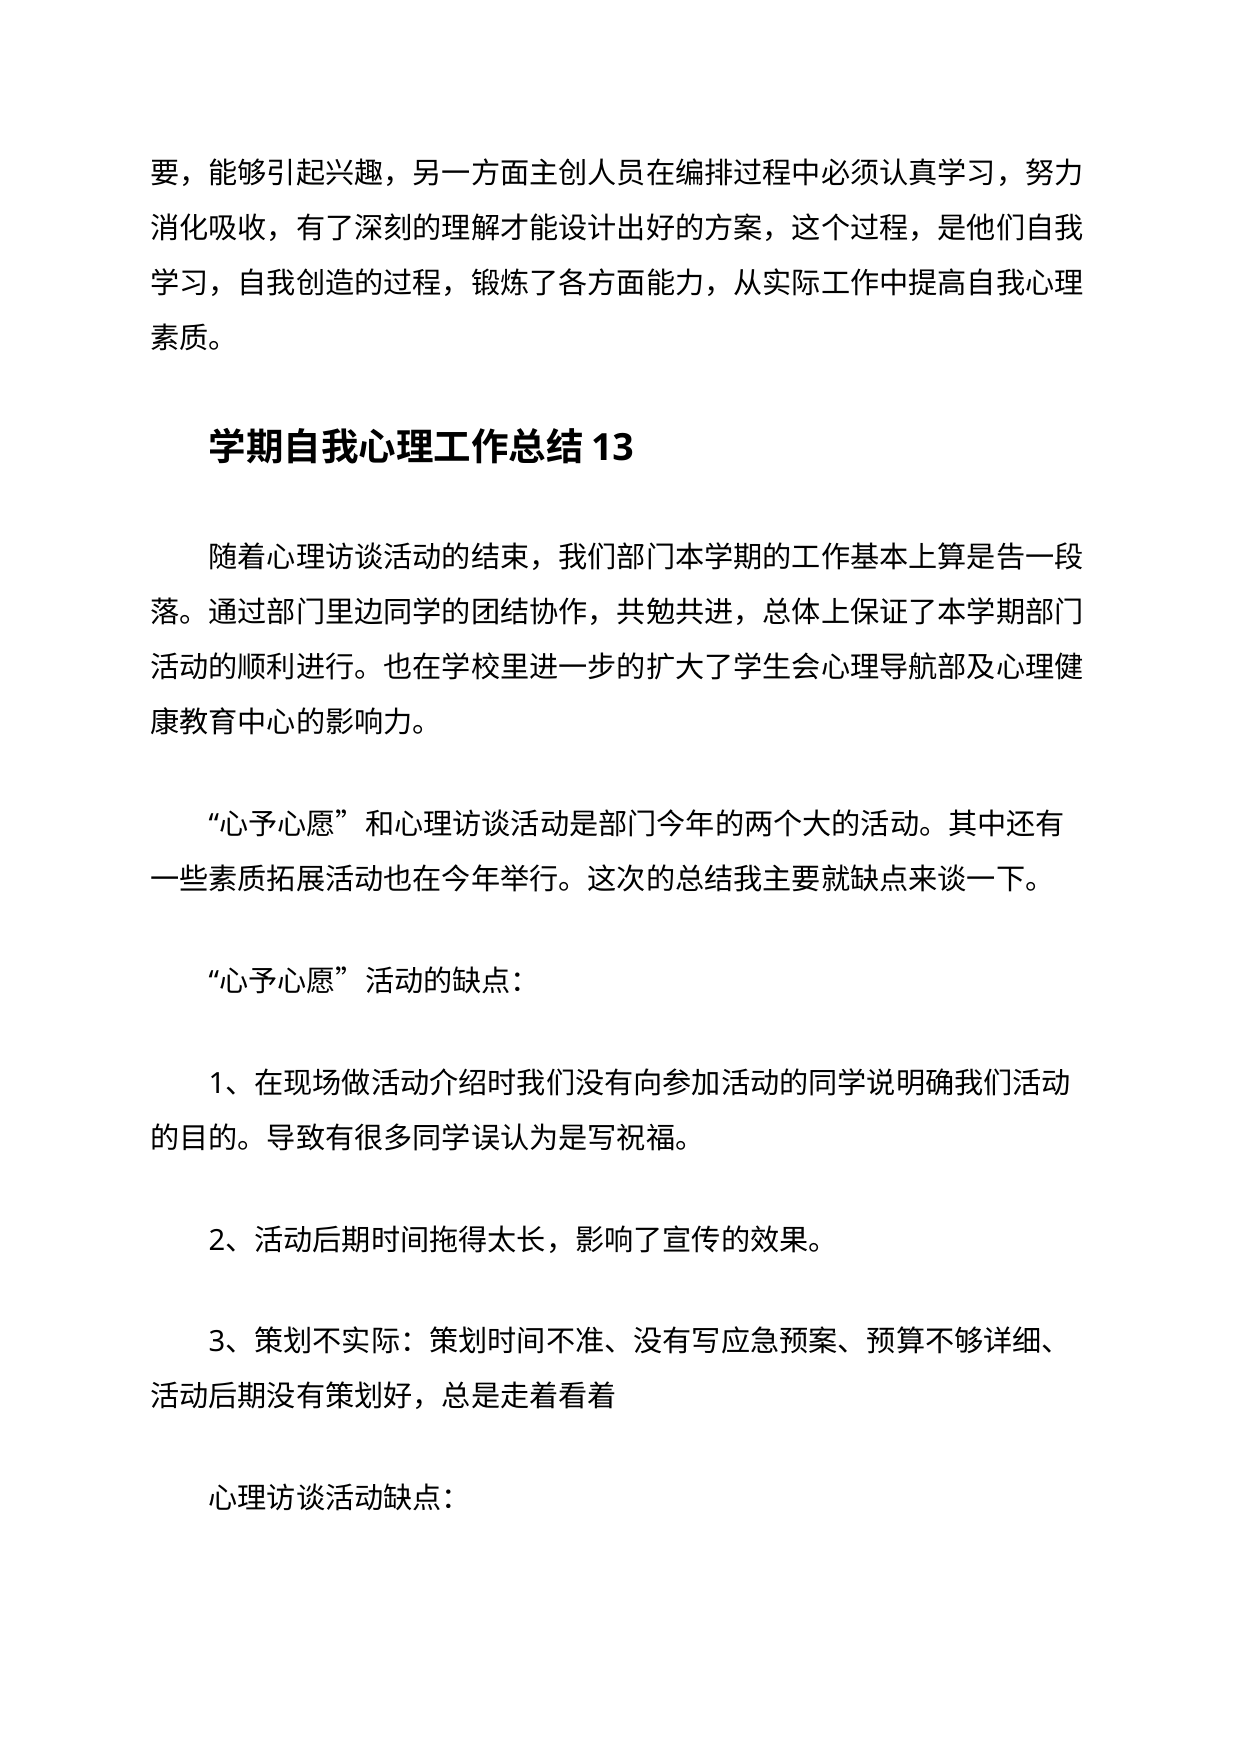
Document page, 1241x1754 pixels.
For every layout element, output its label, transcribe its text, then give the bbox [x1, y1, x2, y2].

text 2、活动后期时间拖得太长，影响了宣传的效果。 [150, 1216, 1090, 1258]
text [150, 150, 1090, 357]
text 随着心理访谈活动的结束，我们部门本学期的工作基本上算是告一段落。通过部门里边同学的团结协作，共勉共进，总体上保证了本学期部门活动的顺利进行。也在学校里进一步的扩大了学生会心理导航部及心理健康教育中心的影响力。 [150, 534, 1090, 741]
text 3、策划不实际：策划时间不准、没有写应急预案、预算不够详细、活动后期没有策划好，总是走着看着 [150, 1318, 1090, 1415]
text 学期自我心理工作总结13 [150, 416, 1090, 471]
text 心理访谈活动缺点： [150, 1475, 1090, 1517]
text “心予心愿”活动的缺点： [150, 957, 1090, 1000]
text “心予心愿”和心理访谈活动是部门今年的两个大的活动。其中还有一些素质拓展活动也在今年举行。这次的总结我主要就缺点来谈一下。 [150, 801, 1090, 898]
text 1、在现场做活动介绍时我们没有向参加活动的同学说明确我们活动的目的。导致有很多同学误认为是写祝福。 [150, 1059, 1090, 1157]
